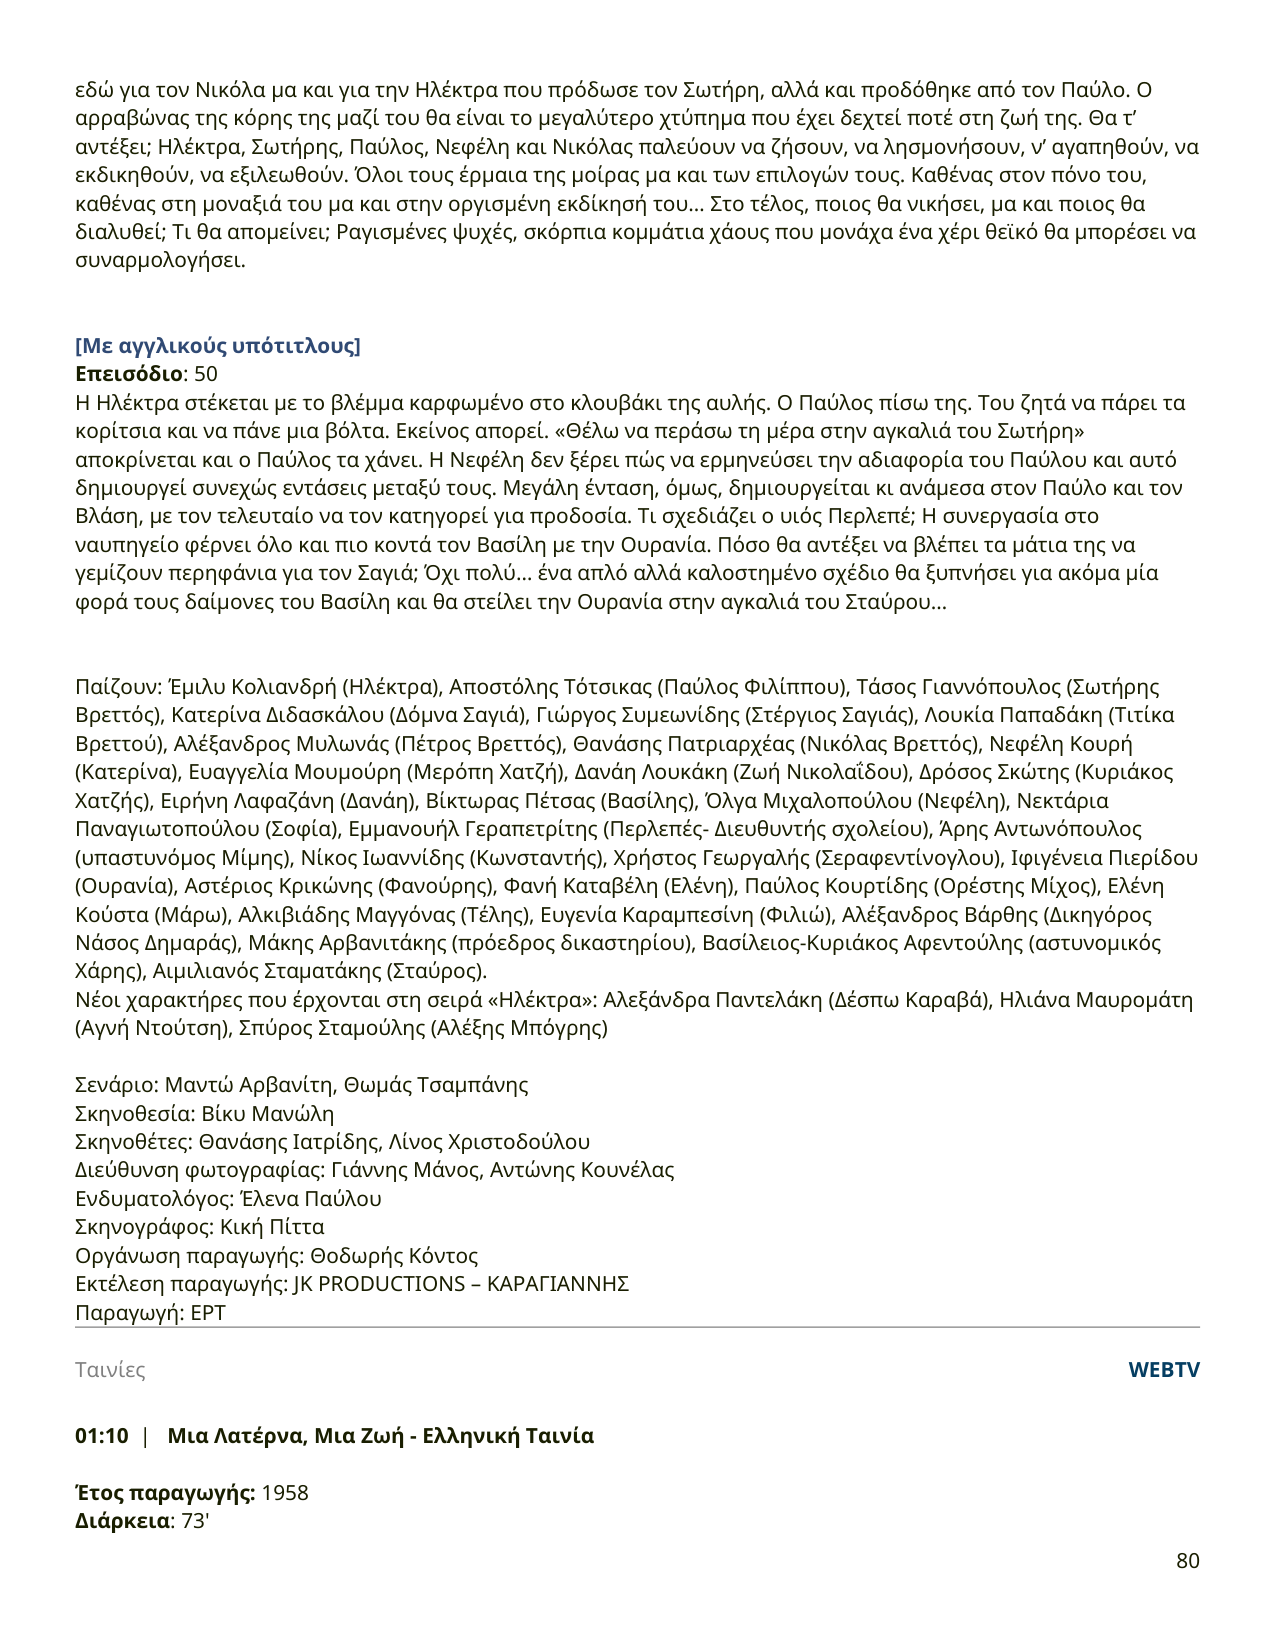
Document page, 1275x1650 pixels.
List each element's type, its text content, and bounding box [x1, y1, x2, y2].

text 01:10 | Μια Λατέρνα, Μια Ζωή - Ελληνική Ταινία Έτος παραγωγής: 1958 Διάρκεια: 73' [75, 1383, 1200, 1534]
text Παίζουν: Έμιλυ Κολιανδρή (Ηλέκτρα), Αποστόλης Τότσικας (Παύλος Φιλίππου), Τάσος Γιαννόπουλος (Σωτήρης Βρεττός), Κατερίνα Διδασκάλου (Δόμνα Σαγιά), Γιώργος Συμεωνίδης (Στέργιος Σαγιάς), Λουκία Παπαδάκη (Τιτίκα Βρεττού), Αλέξανδρος Μυλωνάς (Πέτρος Βρεττός), Θανάσης Πατριαρχέας (Νικόλας Βρεττός), Νεφέλη Κουρή (Κατερίνα), Ευαγγελία Μουμούρη (Μερόπη Χατζή), Δανάη Λουκάκη (Ζωή Νικολαΐδου), Δρόσος Σκώτης (Κυριάκος Χατζής), Ειρήνη Λαφαζάνη (Δανάη), Βίκτωρας Πέτσας (Βασίλης), Όλγα Μιχαλοπούλου (Νεφέλη), Νεκτάρια Παναγιωτοπούλου (Σοφία), Εμμανουήλ Γεραπετρίτης (Περλεπές- Διευθυντής σχολείου), Άρης Αντωνόπουλος (υπαστυνόμος Μίμης), Νίκος Ιωαννίδης (Κωνσταντής), Χρήστος Γεωργαλής (Σεραφεντίνογλου), Ιφιγένεια Πιερίδου (Ουρανία), Αστέριος Κρικώνης (Φανούρης), Φανή Καταβέλη (Ελένη), Παύλος Κουρτίδης (Ορέστης Μίχος), Ελένη Κούστα (Μάρω), Αλκιβιάδης Μαγγόνας (Τέλης), Ευγενία Καραμπεσίνη (Φιλιώ), Αλέξανδρος Βάρθης (Δικηγόρος Νάσος Δημαράς), Μάκης Αρβανιτάκης (πρόεδρος δικαστηρίου), Βασίλειος-Κυριάκος Αφεντούλης (αστυνομικός Χάρης), Αιμιλιανός Σταματάκης (Σταύρος). Νέοι χαρακτήρες που έρχονται στη σειρά «Ηλέκτρα»: Αλεξάνδρα Παντελάκη (Δέσπω Καραβά), Ηλιάνα Μαυρομάτη (Αγνή Ντούτση), Σπύρος Σταμούλης (Αλέξης Μπόγρης) Σενάριο: Μαντώ Αρβανίτη, Θωμάς Τσαμπάνης Σκηνοθεσία: Βίκυ Μανώλη Σκηνοθέτες: Θανάσης Ιατρίδης, Λίνος Χριστοδούλου Διεύθυνση φωτογραφίας: Γιάννης Μάνος, Αντώνης Κουνέλας Ενδυματολόγος: Έλενα Παύλου Σκηνογράφος: Κική Πίττα Οργάνωση παραγωγής: Θοδωρής Κόντος Εκτέλεση παραγωγής: JK PRODUCTIONS – ΚΑΡΑΓΙΑΝΝΗΣ Παραγωγή: ΕΡΤ [75, 615, 1200, 1326]
table_header Ταινίες [75, 1355, 637, 1383]
text [Με αγγλικούς υπότιτλους] Eπεισόδιο: 50 [75, 274, 1200, 388]
text Η Ηλέκτρα στέκεται με το βλέμμα καρφωμένο στο κλουβάκι της αυλής. Ο Παύλος πίσω της. Του ζητά να πάρει τα κορίτσια και να πάνε μια βόλτα. Εκείνος απορεί. «Θέλω να περάσω τη μέρα στην αγκαλιά του Σωτήρη» αποκρίνεται και ο Παύλος τα χάνει. Η Νεφέλη δεν ξέρει πώς να ερμηνεύσει την αδιαφορία του Παύλου και αυτό δημιουργεί συνεχώς εντάσεις μεταξύ τους. Μεγάλη ένταση, όμως, δημιουργείται κι ανάμεσα στον Παύλο και τον Βλάση, με τον τελευταίο να τον κατηγορεί για προδοσία. Τι σχεδιάζει ο υιός Περλεπέ; Η συνεργασία στο ναυπηγείο φέρνει όλο και πιο κοντά τον Βασίλη με την Ουρανία. Πόσο θα αντέξει να βλέπει τα μάτια της να γεμίζουν περηφάνια για τον Σαγιά; Όχι πολύ… ένα απλό αλλά καλοστημένο σχέδιο θα ξυπνήσει για ακόμα μία φορά τους δαίμονες του Βασίλη και θα στείλει την Ουρανία στην αγκαλιά του Σταύρου… [75, 388, 1200, 615]
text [75, 75, 1200, 274]
table_header WEBTV [638, 1355, 1200, 1383]
